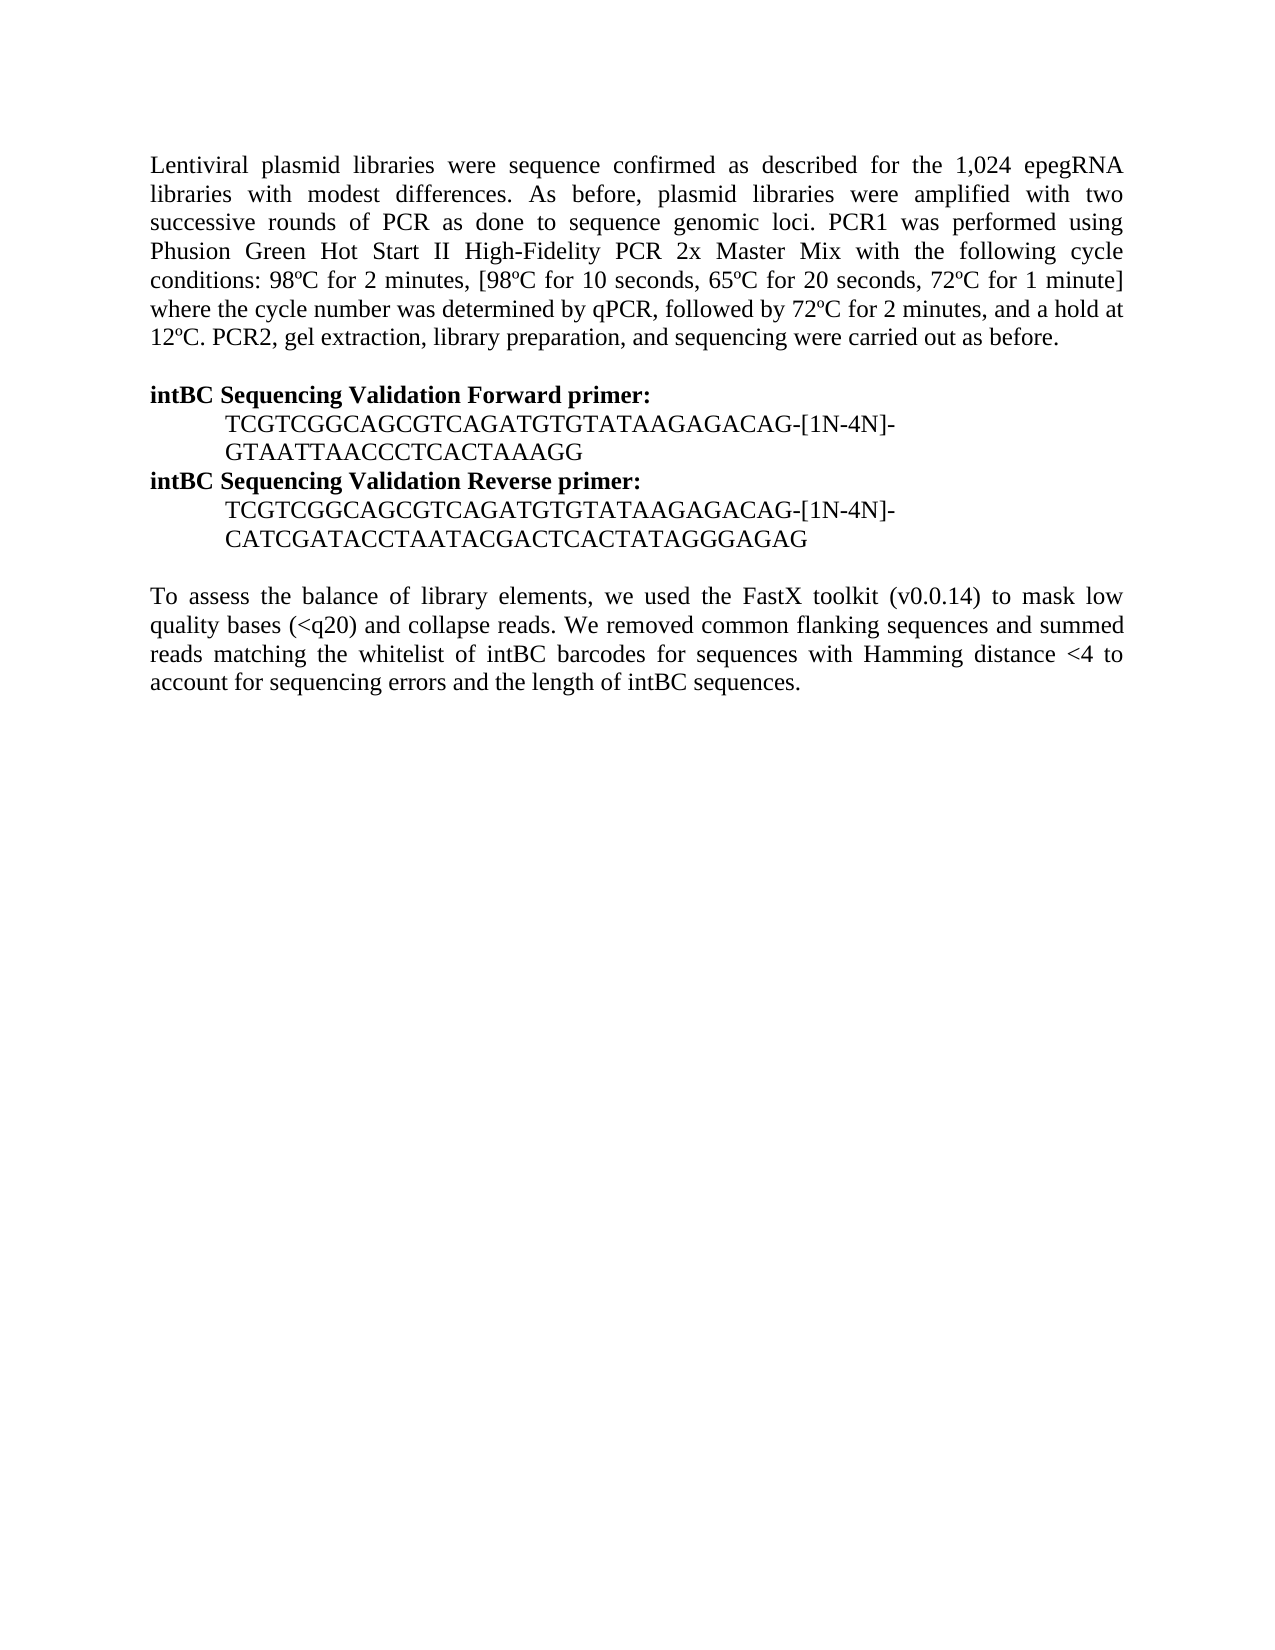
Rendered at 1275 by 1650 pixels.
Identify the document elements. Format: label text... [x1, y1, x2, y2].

text intBC Sequencing Validation Reverse primer: [150, 466, 1125, 495]
text Lentiviral plasmid libraries were sequence confirmed as described for the 1,024 epegRNA libraries with modest differences. As before, plasmid libraries were amplified with two successive rounds of PCR as done to sequence genomic loci. PCR1 was performed using Phusion Green Hot Start II High-Fidelity PCR 2x Master Mix with the following cycle conditions: 98ºC for 2 minutes, [98ºC for 10 seconds, 65ºC for 20 seconds, 72ºC for 1 minute] where the cycle number was determined by qPCR, followed by 72ºC for 2 minutes, and a hold at 12ºC. PCR2, gel extraction, library preparation, and sequencing were carried out as before. [150, 150, 1125, 351]
text To assess the balance of library elements, we used the FastX toolkit (v0.0.14) to mask low quality bases (<q20) and collapse reads. We removed common flanking sequences and summed reads matching the whitelist of intBC barcodes for sequences with Hamming distance <4 to account for sequencing errors and the length of intBC sequences. [150, 581, 1125, 696]
text intBC Sequencing Validation Forward primer: [150, 380, 1125, 409]
text TCGTCGGCAGCGTCAGATGTGTATAAGAGACAG-[1N-4N]-CATCGATACCTAATACGACTCACTATAGGGAGAG [225, 495, 1125, 552]
text TCGTCGGCAGCGTCAGATGTGTATAAGAGACAG-[1N-4N]-GTAATTAACCCTCACTAAAGG [225, 409, 1125, 466]
